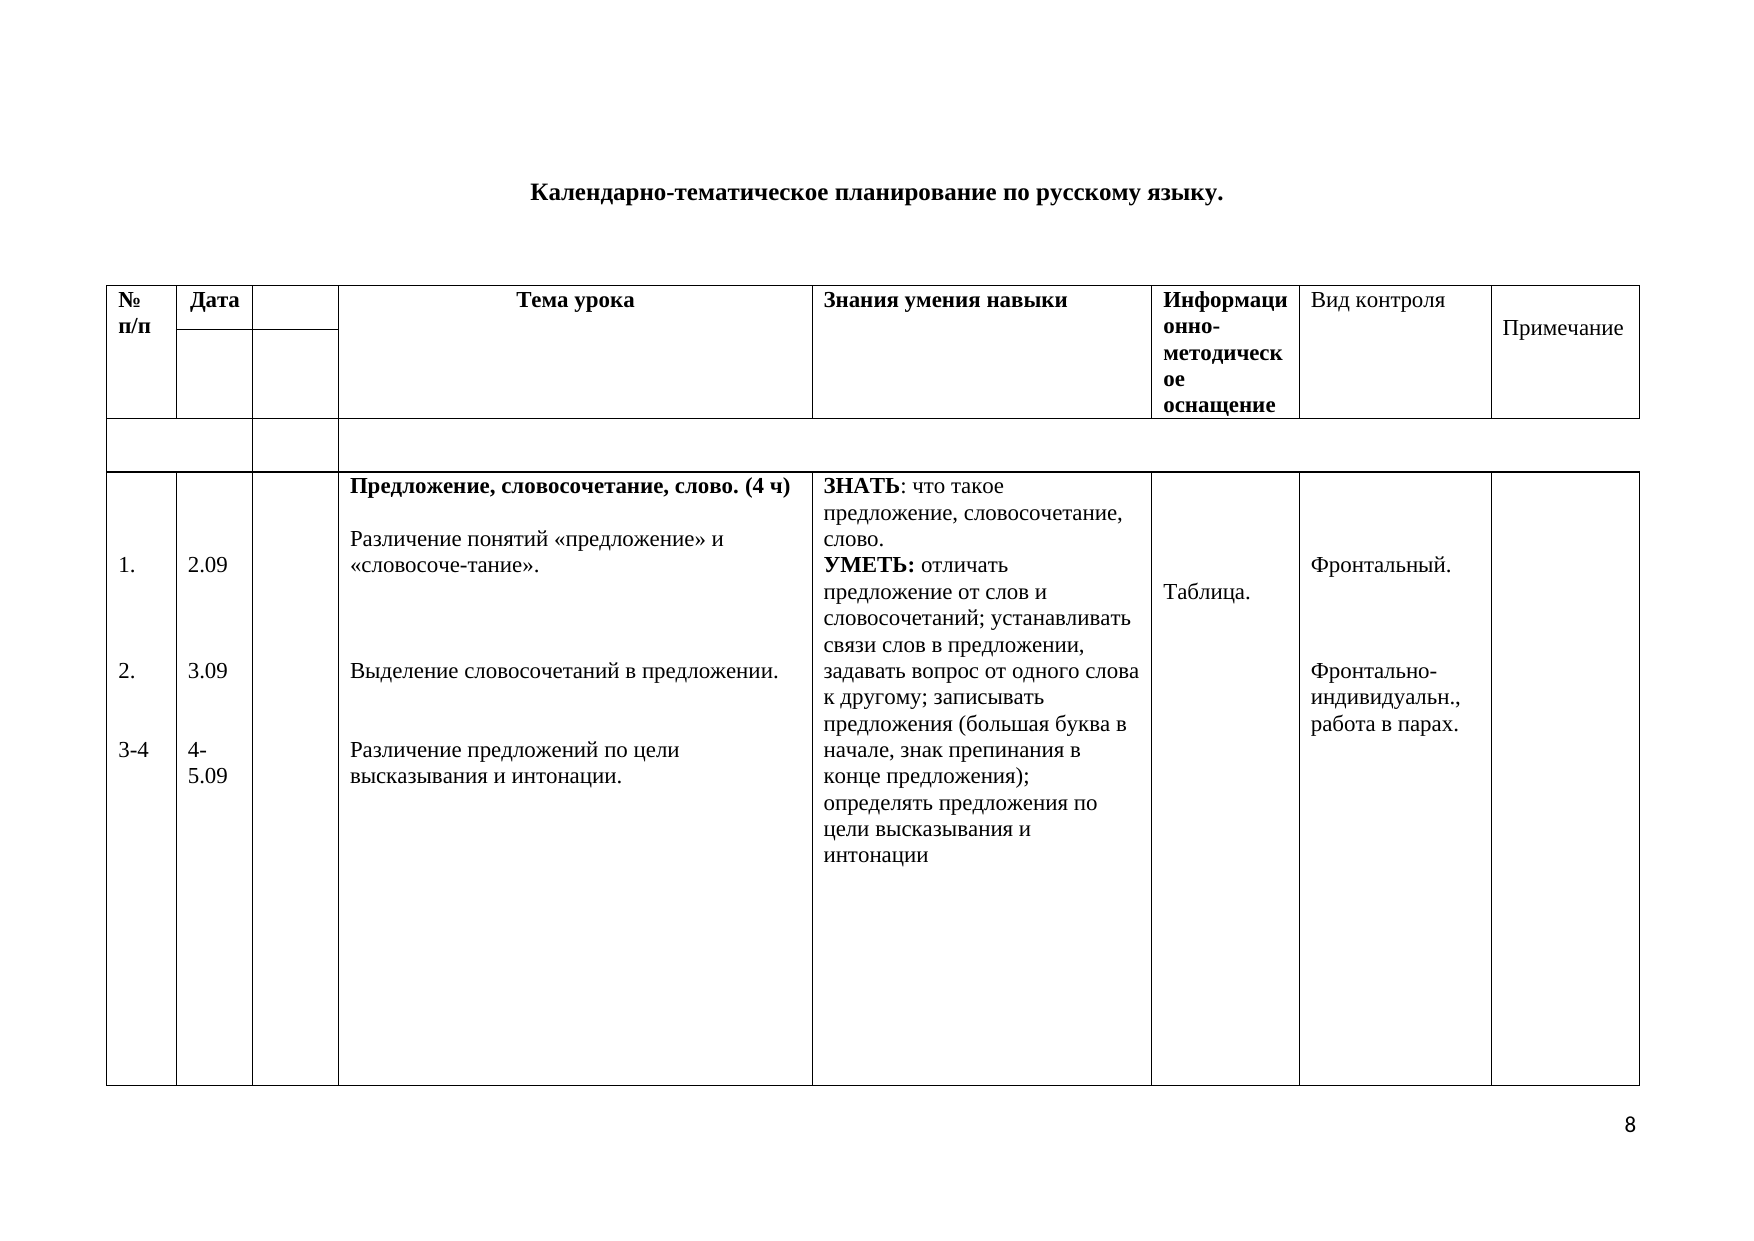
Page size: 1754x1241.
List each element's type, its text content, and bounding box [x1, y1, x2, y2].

table_cell 2.09 3.09 4-5.09 [177, 473, 252, 1085]
table_header № п/п [107, 286, 176, 418]
table_header Вид контроля [1300, 286, 1491, 418]
table_header Дата [177, 286, 252, 329]
table_cell [253, 330, 338, 418]
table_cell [1300, 473, 1491, 1085]
table_cell [253, 473, 338, 1085]
table_cell [1492, 473, 1639, 1085]
table_cell [107, 419, 252, 471]
table_cell [177, 330, 252, 418]
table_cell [339, 473, 812, 1085]
table_header Тема урока [339, 286, 812, 418]
text Календарно-тематическое планирование по русскому языку. [118, 177, 1636, 206]
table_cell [813, 473, 1151, 1085]
table_cell Таблица. [1152, 473, 1299, 1085]
table_header Знания умения навыки [813, 286, 1151, 418]
table_header Информационно- методическое оснащение [1152, 286, 1299, 418]
table_cell 1. 2. 3-4 [107, 473, 176, 1085]
table_cell [253, 419, 338, 471]
table_header [253, 286, 338, 329]
table_header Примечание [1492, 286, 1639, 418]
